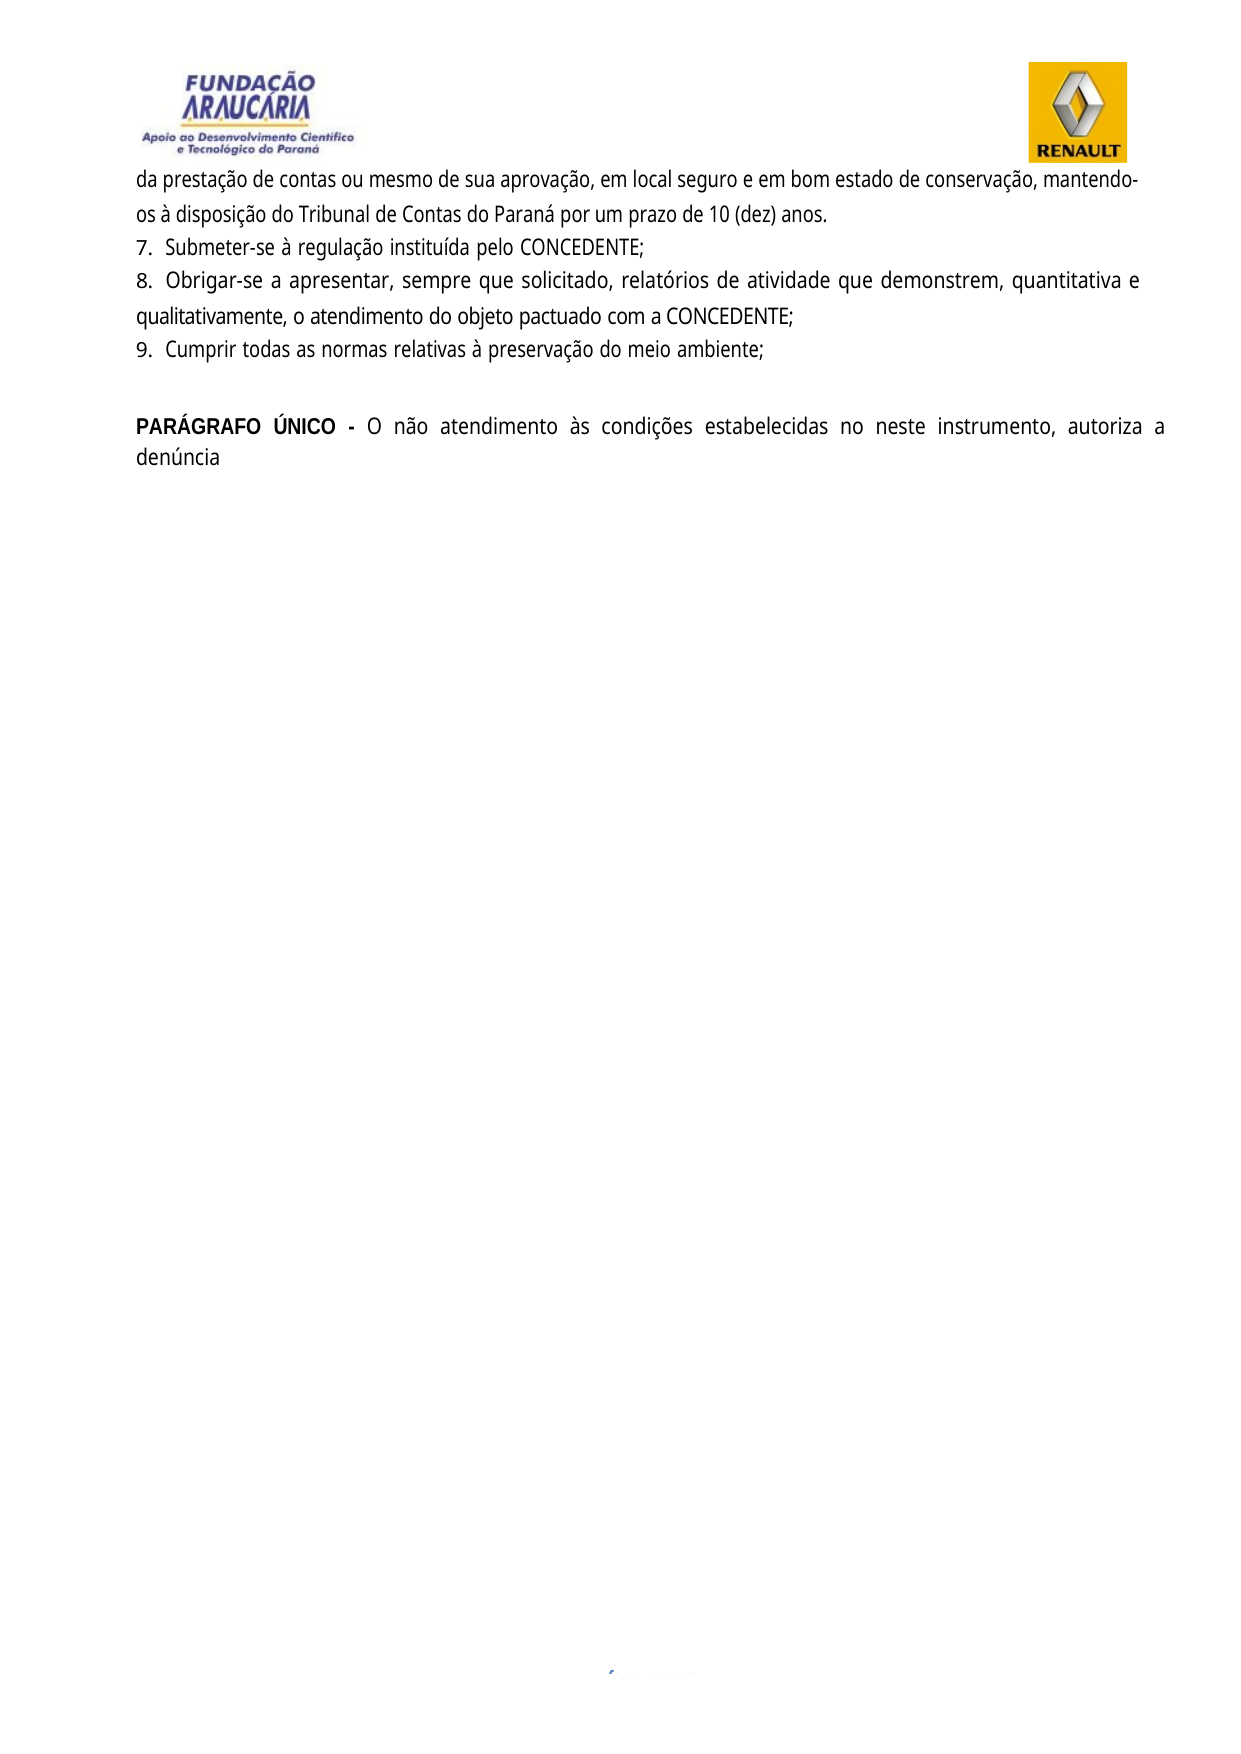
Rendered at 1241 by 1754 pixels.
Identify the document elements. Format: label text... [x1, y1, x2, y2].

text PARÁGRAFO ÚNICO - O não atendimento às condições estabelecidas no neste instrumento, autoriza a denúncia [136, 410, 1165, 473]
list Submeter-se à regulação instituída pelo CONCEDENTE; [136, 234, 1165, 261]
list Obrigar-se a apresentar, sempre que solicitado, relatórios de atividade que demonstrem, quantitativa e qualitativamente, o atendimento do objeto pactuado com a CONCEDENTE; [136, 264, 1140, 331]
list Cumprir todas as normas relativas à preservação do meio ambiente; [136, 336, 1165, 362]
picture [1028, 62, 1128, 162]
picture [141, 65, 365, 162]
